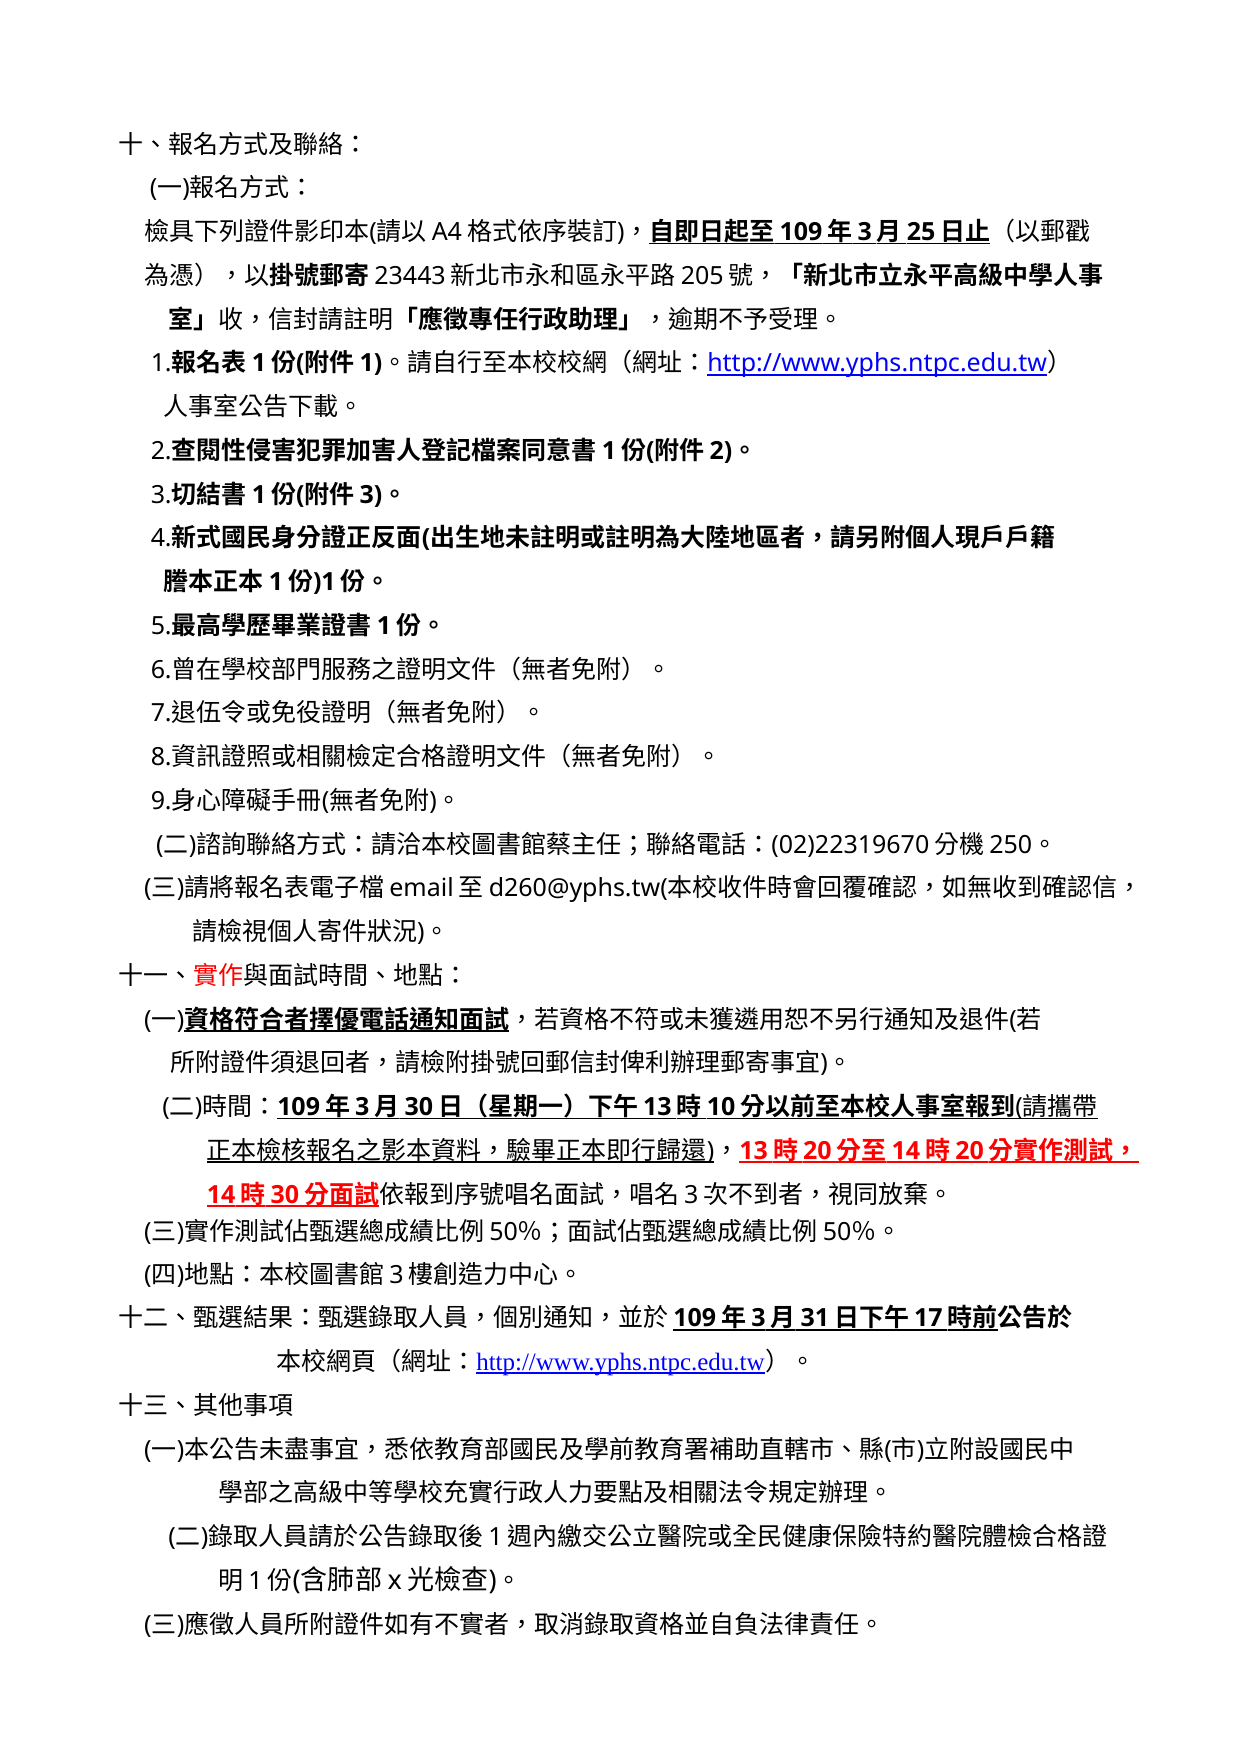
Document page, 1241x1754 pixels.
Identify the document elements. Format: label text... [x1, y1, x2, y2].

text 人事室公告下載。 [118, 381, 1122, 424]
text 2.查閱性侵害犯罪加害人登記檔案同意書1份(附件2)。 [118, 424, 1122, 468]
text 本校網頁（網址：http://www.yphs.ntpc.edu.tw）。 [231, 1336, 1122, 1379]
text (三)實作測試佔甄選總成績比例50％；面試佔甄選總成績比例50％。 [118, 1212, 1122, 1248]
text (一)報名方式： [118, 162, 1122, 206]
text 為憑），以掛號郵寄23443新北市永和區永平路205號，「新北市立永平高級中學人事室」收，信封請註明「應徵專任行政助理」，逾期不予受理。 [118, 249, 1122, 337]
text 十三、其他事項 (一)本公告未盡事宜，悉依教育部國民及學前教育署補助直轄市、縣(市)立附設國民中 [118, 1379, 1122, 1467]
text 十一、實作與面試時間、地點： [118, 949, 1122, 993]
text 1.報名表1份(附件1)。請自行至本校校網（網址：http://www.yphs.ntpc.edu.tw） [118, 337, 1122, 381]
text (三)應徵人員所附證件如有不實者，取消錄取資格並自負法律責任。 [118, 1598, 1122, 1642]
text 十二、甄選結果：甄選錄取人員，個別通知，並於109年3月31日下午17時前公告於 [118, 1292, 1122, 1336]
text (二)諮詢聯絡方式：請洽本校圖書館蔡主任；聯絡電話：(02)22319670分機250。 [118, 818, 1122, 862]
text 5.最高學歷畢業證書1份。 [118, 599, 1122, 643]
text (三)請將報名表電子檔email至d260@yphs.tw(本校收件時會回覆確認，如無收到確認信，請檢視個人寄件狀況)。 [118, 862, 1122, 949]
text 學部之高級中等學校充實行政人力要點及相關法令規定辦理。 [118, 1467, 1122, 1511]
text 9.身心障礙手冊(無者免附)。 [118, 774, 1122, 818]
text 檢具下列證件影印本(請以A4格式依序裝訂)，自即日起至109年3月25日止（以郵戳 [118, 206, 1122, 249]
text (一)資格符合者擇優電話通知面試，若資格不符或未獲遴用恕不另行通知及退件(若 [118, 993, 1122, 1037]
text 8.資訊證照或相關檢定合格證明文件（無者免附）。 [118, 731, 1122, 774]
text (二)時間：109年3月30日（星期一）下午13時10分以前至本校人事室報到(請攜帶正本檢核報名之影本資料，驗畢正本即行歸還)，13時20分至14時20分實作測試，14時30分面試依報到序號唱名面試，唱名3次不到者，視同放棄。 [156, 1081, 1122, 1212]
text (四)地點：本校圖書館3樓創造力中心。 [118, 1248, 1122, 1292]
text 6.曾在學校部門服務之證明文件（無者免附）。 [118, 643, 1122, 687]
text 十、報名方式及聯絡： [118, 118, 1122, 162]
text 4.新式國民身分證正反面(出生地未註明或註明為大陸地區者，請另附個人現戶戶籍 [118, 512, 1122, 556]
text 明1份(含肺部x光檢查)。 [118, 1554, 1122, 1598]
text 7.退伍令或免役證明（無者免附）。 [118, 687, 1122, 731]
text (二)錄取人員請於公告錄取後1週內繳交公立醫院或全民健康保險特約醫院體檢合格證 [118, 1511, 1122, 1554]
text 3.切結書1份(附件3)。 [118, 468, 1122, 512]
text 謄本正本1份)1份。 [118, 556, 1122, 599]
text 所附證件須退回者，請檢附掛號回郵信封俾利辦理郵寄事宜)。 [118, 1037, 1122, 1081]
